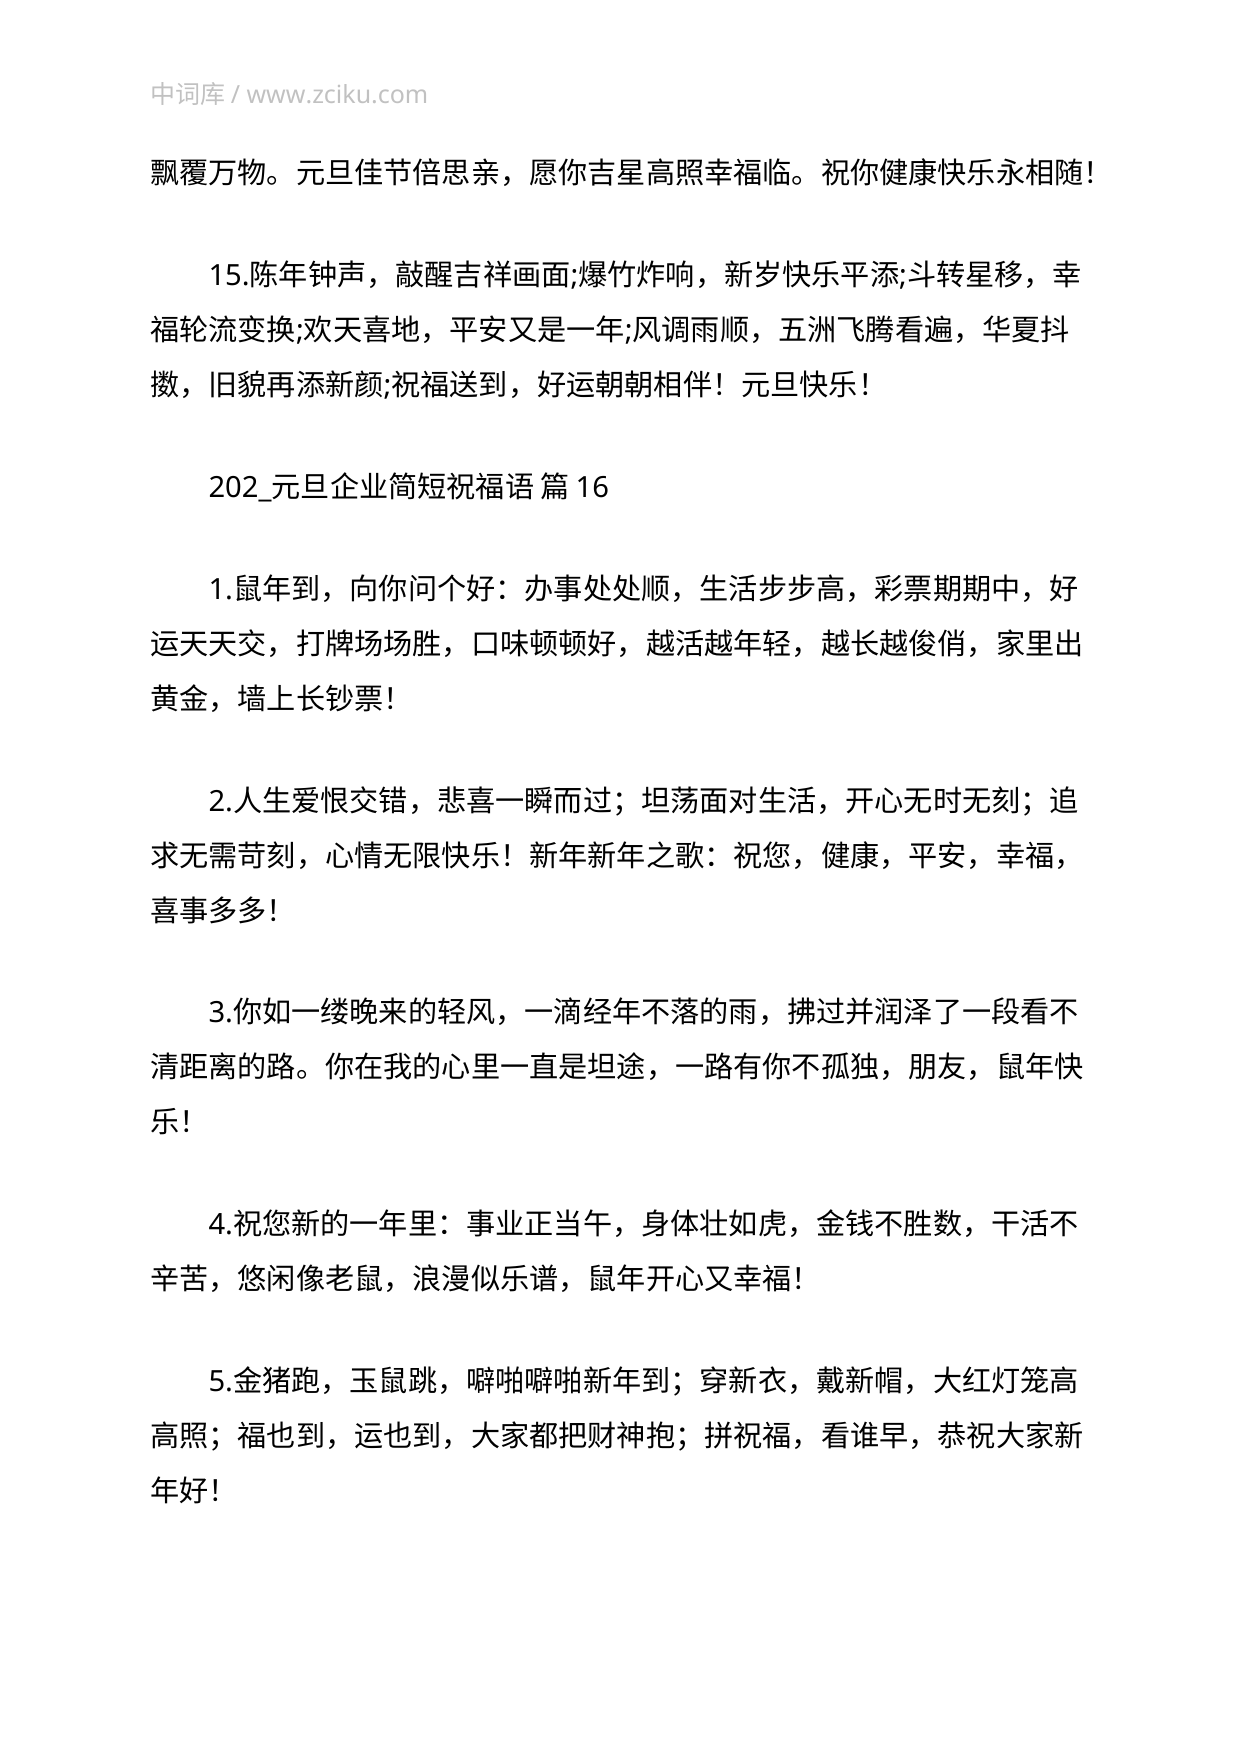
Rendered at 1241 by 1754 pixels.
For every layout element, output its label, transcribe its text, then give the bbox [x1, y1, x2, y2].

text 2.人生爱恨交错，悲喜一瞬而过；坦荡面对生活，开心无时无刻；追求无需苛刻，心情无限快乐！新年新年之歌：祝您，健康，平安，幸福，喜事多多！ [150, 777, 1090, 929]
text 4.祝您新的一年里：事业正当午，身体壮如虎，金钱不胜数，干活不辛苦，悠闲像老鼠，浪漫似乐谱，鼠年开心又幸福！ [150, 1201, 1090, 1298]
text 3.你如一缕晚来的轻风，一滴经年不落的雨，拂过并润泽了一段看不清距离的路。你在我的心里一直是坦途，一路有你不孤独，朋友，鼠年快乐！ [150, 989, 1090, 1141]
text 202_元旦企业简短祝福语 篇16 [150, 464, 1090, 506]
text 15.陈年钟声，敲醒吉祥画面;爆竹炸响，新岁快乐平添;斗转星移，幸福轮流变换;欢天喜地，平安又是一年;风调雨顺，五洲飞腾看遍，华夏抖擞，旧貌再添新颜;祝福送到，好运朝朝相伴！元旦快乐！ [150, 252, 1090, 404]
text 5.金猪跑，玉鼠跳，噼啪噼啪新年到；穿新衣，戴新帽，大红灯笼高高照；福也到，运也到，大家都把财神抱；拼祝福，看谁早，恭祝大家新年好！ [150, 1357, 1090, 1510]
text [150, 150, 1090, 192]
text 1.鼠年到，向你问个好：办事处处顺，生活步步高，彩票期期中，好运天天交，打牌场场胜，口味顿顿好，越活越年轻，越长越俊俏，家里出黄金，墙上长钞票！ [150, 566, 1090, 718]
